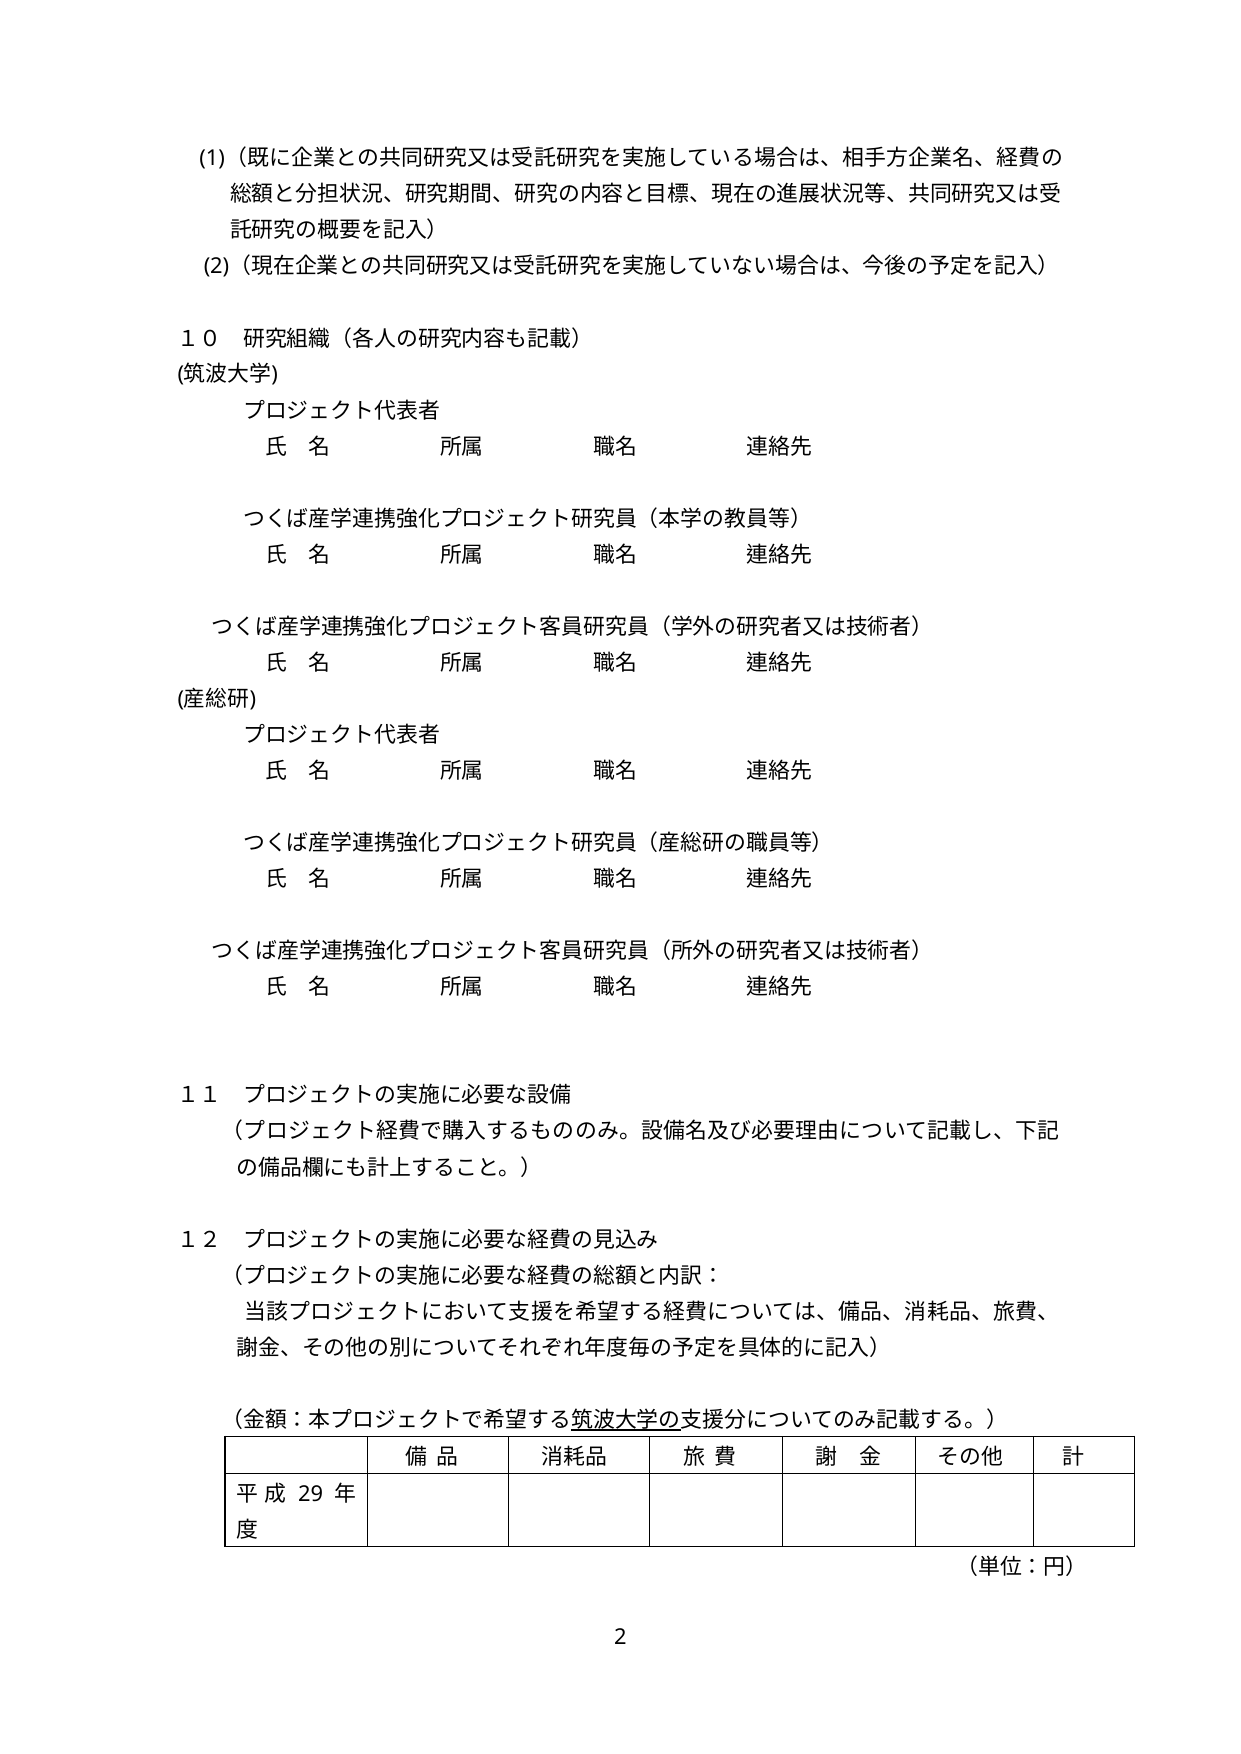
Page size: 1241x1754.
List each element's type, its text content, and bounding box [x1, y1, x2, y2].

text １１ プロジェクトの実施に必要な設備 [177, 1075, 1063, 1111]
text １２ プロジェクトの実施に必要な経費の見込み [177, 1219, 1063, 1255]
table_header 謝 金 [783, 1437, 915, 1473]
table_cell 平成29年度 [226, 1474, 367, 1546]
text (筑波大学) [177, 354, 1063, 390]
text プロジェクト代表者 [177, 390, 1063, 426]
table_cell [509, 1474, 649, 1546]
text つくば産学連携強化プロジェクト研究員（本学の教員等） [177, 498, 1063, 534]
text （プロジェクト経費で購入するもののみ。設備名及び必要理由について記載し、下記の備品欄にも計上すること。） [222, 1111, 1063, 1183]
text （単位：円） [68, 1547, 1152, 1583]
text 当該プロジェクトにおいて支援を希望する経費については、備品、消耗品、旅費、謝金、その他の別についてそれぞれ年度毎の予定を具体的に記入） [68, 1291, 1063, 1363]
text プロジェクト代表者 [177, 715, 1063, 751]
text 氏 名 所属 職名 連絡先 [177, 751, 1063, 787]
table_header その他 [916, 1437, 1033, 1473]
text (産総研) [177, 679, 1063, 715]
text 氏 名 所属 職名 連絡先 [177, 643, 1063, 679]
text (2)（現在企業との共同研究又は受託研究を実施していない場合は、今後の予定を記入） [203, 246, 1063, 282]
text １０ 研究組織（各人の研究内容も記載） [177, 318, 1063, 354]
text つくば産学連携強化プロジェクト客員研究員（学外の研究者又は技術者） [177, 607, 1063, 643]
text （金額：本プロジェクトで希望する筑波大学の支援分についてのみ記載する。） [68, 1399, 1063, 1436]
table_header 備 品 [368, 1437, 508, 1473]
text （プロジェクトの実施に必要な経費の総額と内訳： [177, 1255, 1063, 1291]
text つくば産学連携強化プロジェクト客員研究員（所外の研究者又は技術者） [177, 931, 1063, 967]
text (1)（既に企業との共同研究又は受託研究を実施している場合は、相手方企業名、経費の総額と分担状況、研究期間、研究の内容と目標、現在の進展状況等、共同研究又は受託研究の概要を記入） [199, 138, 1063, 246]
text 氏 名 所属 職名 連絡先 [177, 859, 1063, 895]
text 氏 名 所属 職名 連絡先 [177, 967, 1063, 1003]
table_cell [368, 1474, 508, 1546]
text つくば産学連携強化プロジェクト研究員（産総研の職員等） [177, 823, 1063, 859]
table_cell [1034, 1474, 1134, 1546]
table_header 消耗品 [509, 1437, 649, 1473]
table_cell [916, 1474, 1033, 1546]
table_cell [650, 1474, 782, 1546]
table_header [226, 1437, 367, 1473]
text 氏 名 所属 職名 連絡先 [177, 534, 1063, 571]
table_cell [783, 1474, 915, 1546]
text 氏 名 所属 職名 連絡先 [177, 426, 1063, 462]
table_header 計 [1034, 1437, 1134, 1473]
table_header 旅 費 [650, 1437, 782, 1473]
